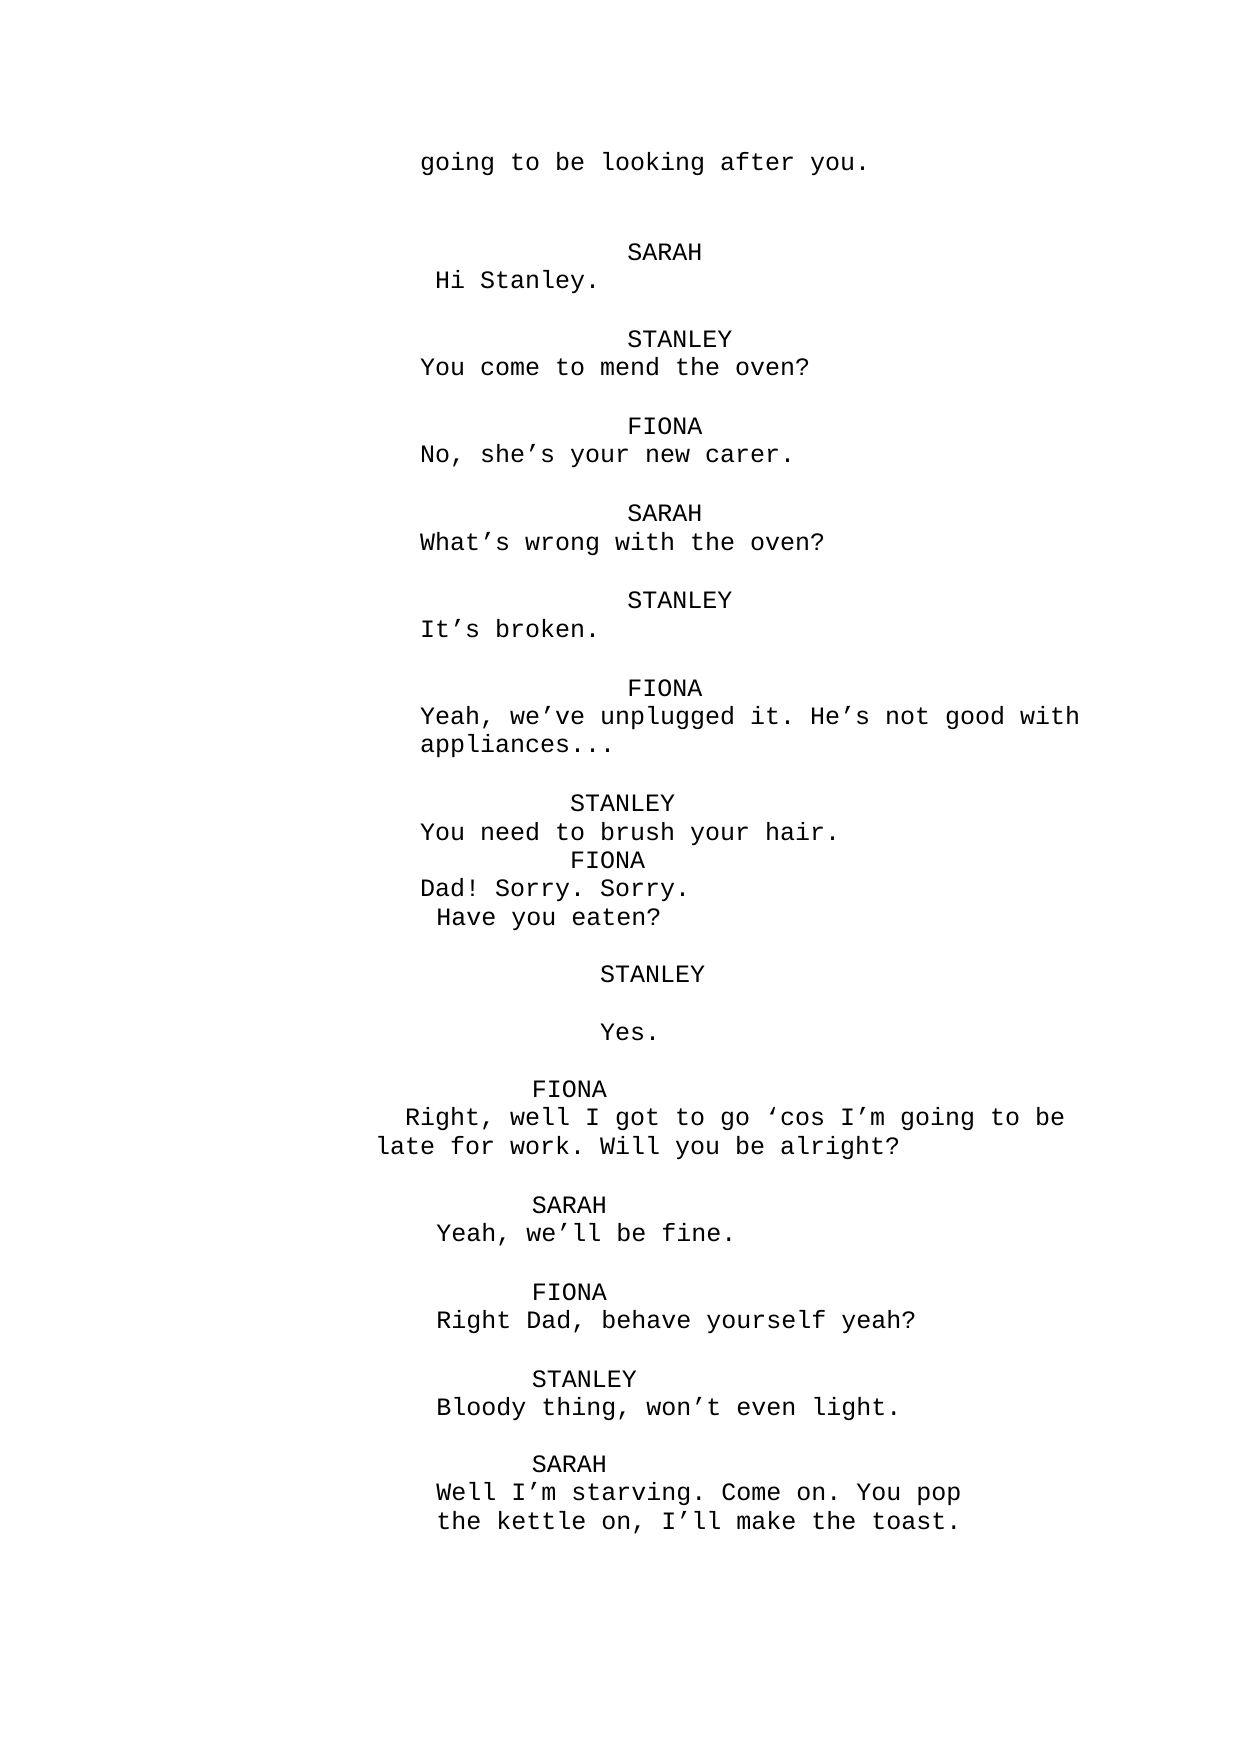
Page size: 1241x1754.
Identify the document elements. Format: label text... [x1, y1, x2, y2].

text Well I’m starving. Come on. You pop [150, 1480, 1090, 1508]
text STANLEY [150, 588, 1090, 616]
text Dad! Sorry. Sorry. [150, 876, 1090, 904]
text appliances... [150, 732, 1090, 760]
text Yes. [525, 1019, 1090, 1047]
text going to be looking after you. [150, 150, 1090, 178]
text STANLEY [150, 791, 1090, 819]
text You need to brush your hair. [150, 819, 1090, 847]
text STANLEY [525, 962, 1090, 990]
text You come to mend the oven? [150, 355, 1090, 383]
text Have you eaten? [150, 904, 1090, 932]
text No, she’s your new carer. [150, 442, 1090, 470]
text SARAH [150, 501, 1090, 529]
text What’s wrong with the oven? [150, 529, 1090, 558]
text FIONA [150, 414, 1090, 442]
text Bloody thing, won’t even light. [150, 1395, 1090, 1423]
text Yeah, we’ve unplugged it. He’s not good with [150, 704, 1090, 732]
text SARAH [150, 1452, 1090, 1480]
text SARAH [150, 1192, 1090, 1221]
text Right, well I got to go ‘cos I’m going to be late for work. Will you be alright? [375, 1105, 1090, 1162]
text Right Dad, behave yourself yeah? [150, 1308, 1090, 1336]
text STANLEY [150, 1367, 1090, 1395]
text Yeah, we’ll be fine. [150, 1221, 1090, 1249]
text It’s broken. [150, 616, 1090, 645]
text FIONA [150, 1279, 1090, 1308]
text FIONA [150, 847, 1090, 876]
text Hi Stanley. [150, 268, 1090, 296]
text FIONA [150, 675, 1090, 704]
text FIONA [150, 1077, 1090, 1105]
text SARAH [150, 239, 1090, 268]
text STANLEY [150, 327, 1090, 355]
text the kettle on, I’ll make the toast. [150, 1508, 1090, 1537]
